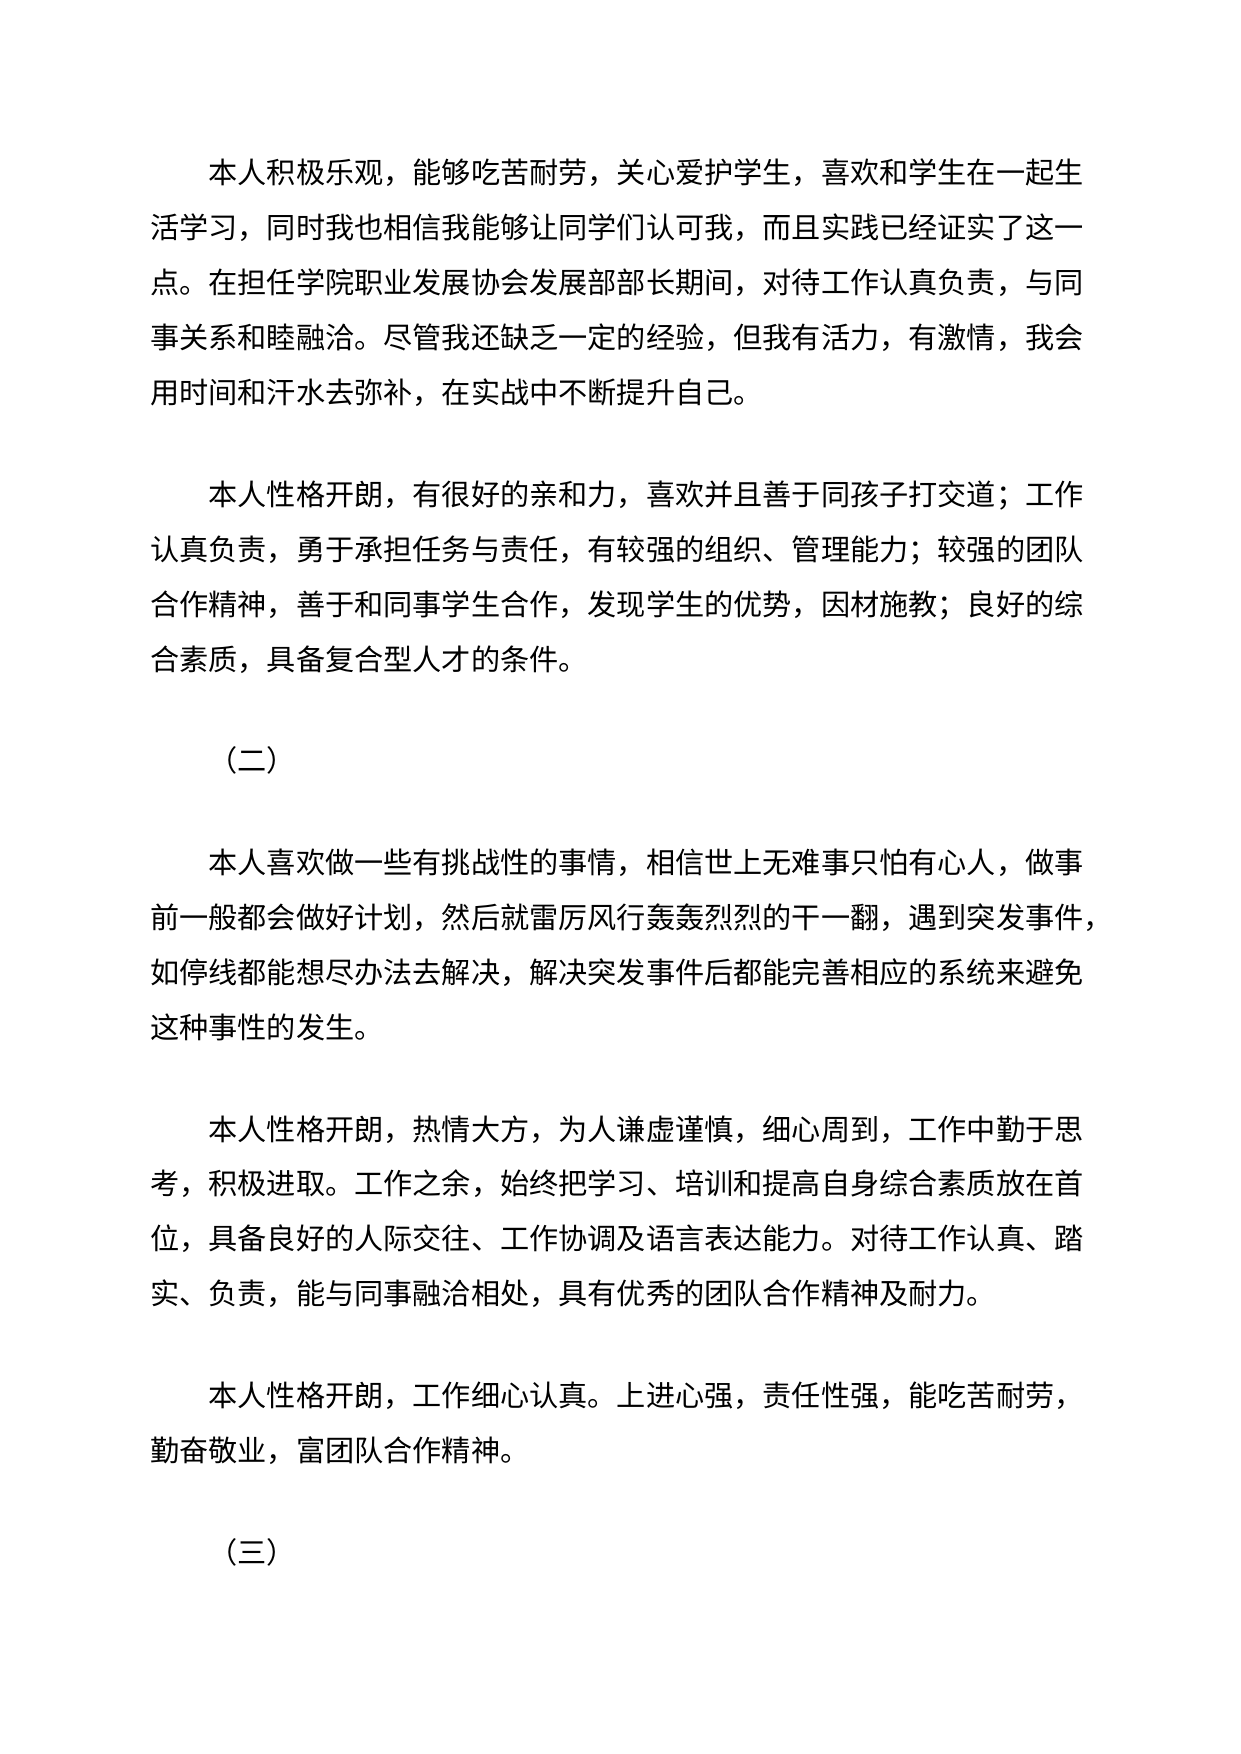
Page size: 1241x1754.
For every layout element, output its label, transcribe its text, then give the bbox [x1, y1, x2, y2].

text 本人积极乐观，能够吃苦耐劳，关心爱护学生，喜欢和学生在一起生活学习，同时我也相信我能够让同学们认可我，而且实践已经证实了这一点。在担任学院职业发展协会发展部部长期间，对待工作认真负责，与同事关系和睦融洽。尽管我还缺乏一定的经验，但我有活力，有激情，我会用时间和汗水去弥补，在实战中不断提升自己。 [150, 150, 1090, 412]
text （二） [150, 738, 1090, 780]
text 本人性格开朗，工作细心认真。上进心强，责任性强，能吃苦耐劳，勤奋敬业，富团队合作精神。 [150, 1372, 1090, 1470]
text 本人喜欢做一些有挑战性的事情，相信世上无难事只怕有心人，做事前一般都会做好计划，然后就雷厉风行轰轰烈烈的干一翻，遇到突发事件，如停线都能想尽办法去解决，解决突发事件后都能完善相应的系统来避免这种事性的发生。 [150, 839, 1090, 1047]
text 本人性格开朗，热情大方，为人谦虚谨慎，细心周到，工作中勤于思考，积极进取。工作之余，始终把学习、培训和提高自身综合素质放在首位，具备良好的人际交往、工作协调及语言表达能力。对待工作认真、踏实、负责，能与同事融洽相处，具有优秀的团队合作精神及耐力。 [150, 1106, 1090, 1313]
text （三） [150, 1529, 1090, 1571]
text 本人性格开朗，有很好的亲和力，喜欢并且善于同孩子打交道；工作认真负责，勇于承担任务与责任，有较强的组织、管理能力；较强的团队合作精神，善于和同事学生合作，发现学生的优势，因材施教；良好的综合素质，具备复合型人才的条件。 [150, 471, 1090, 678]
